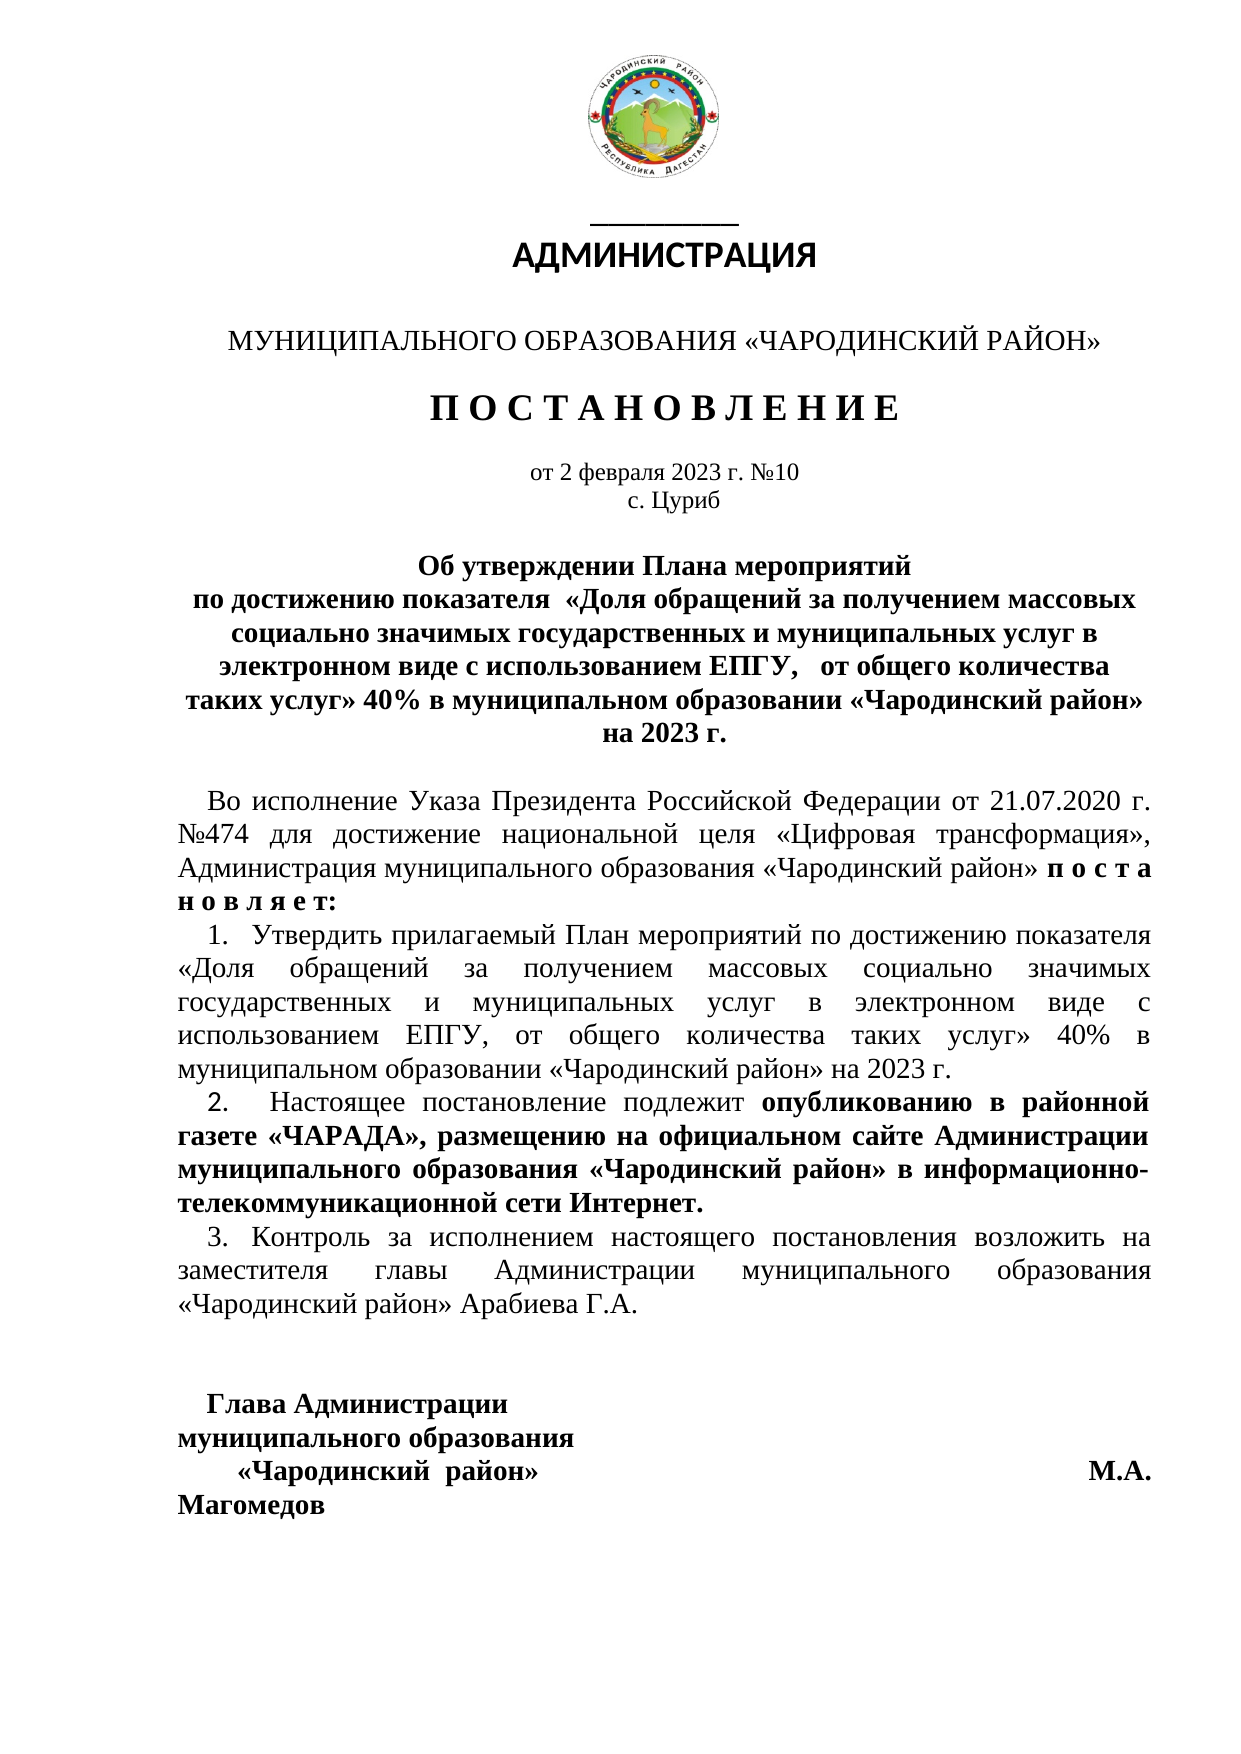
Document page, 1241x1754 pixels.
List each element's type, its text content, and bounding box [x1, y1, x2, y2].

text с. Цуриб [177, 486, 1152, 514]
text П О С Т А Н О В Л Е Н И Е [177, 385, 1152, 428]
text МУНИЦИПАЛЬНОГО ОБРАЗОВАНИЯ «ЧАРОДИНСКИЙ РАЙОН» [177, 323, 1152, 356]
text на 2023 г. [177, 716, 1152, 749]
text АДМИНИСТРАЦИЯ [177, 231, 1152, 277]
text от 2 февраля 2023 г. №10 [177, 457, 1152, 486]
list Настоящее постановление подлежит опубликованию в районной газете «ЧАРАДА», размещению на официальном сайте Администрации муниципального образования «Чародинский район» в информационно-телекоммуникационной сети Интернет. [177, 1084, 1149, 1219]
list Утвердить прилагаемый План мероприятий по достижению показателя «Доля обращений за получением массовых социально значимых государственных и муниципальных услуг в электронном виде с использованием ЕПГУ, от общего количества таких услуг» 40% в муниципальном образовании «Чародинский район» на 2023 г. [177, 917, 1152, 1084]
text Во исполнение Указа Президента Российской Федерации от 21.07.2020 г. №474 для достижение национальной целя «Цифровая трансформация», Администрация муниципального образования «Чародинский район» п о с т а н о в л я е т: [177, 783, 1152, 917]
text по достижению показателя «Доля обращений за получением массовых социально значимых государственных и муниципальных услуг в электронном виде с использованием ЕПГУ, от общего количества таких услуг» 40% в муниципальном образовании «Чародинский район» [177, 581, 1152, 716]
text Об утверждении Плана мероприятий [177, 548, 1152, 581]
text ________ [177, 185, 1152, 231]
text муниципального образования [177, 1420, 1152, 1453]
text Глава Администрации [177, 1386, 1152, 1420]
picture [588, 55, 719, 178]
text «Чародинский район» М.А. Магомедов [177, 1453, 1152, 1521]
list Контроль за исполнением настоящего постановления возложить на заместителя главы Администрации муниципального образования «Чародинский район» Арабиева Г.А. [177, 1219, 1152, 1319]
